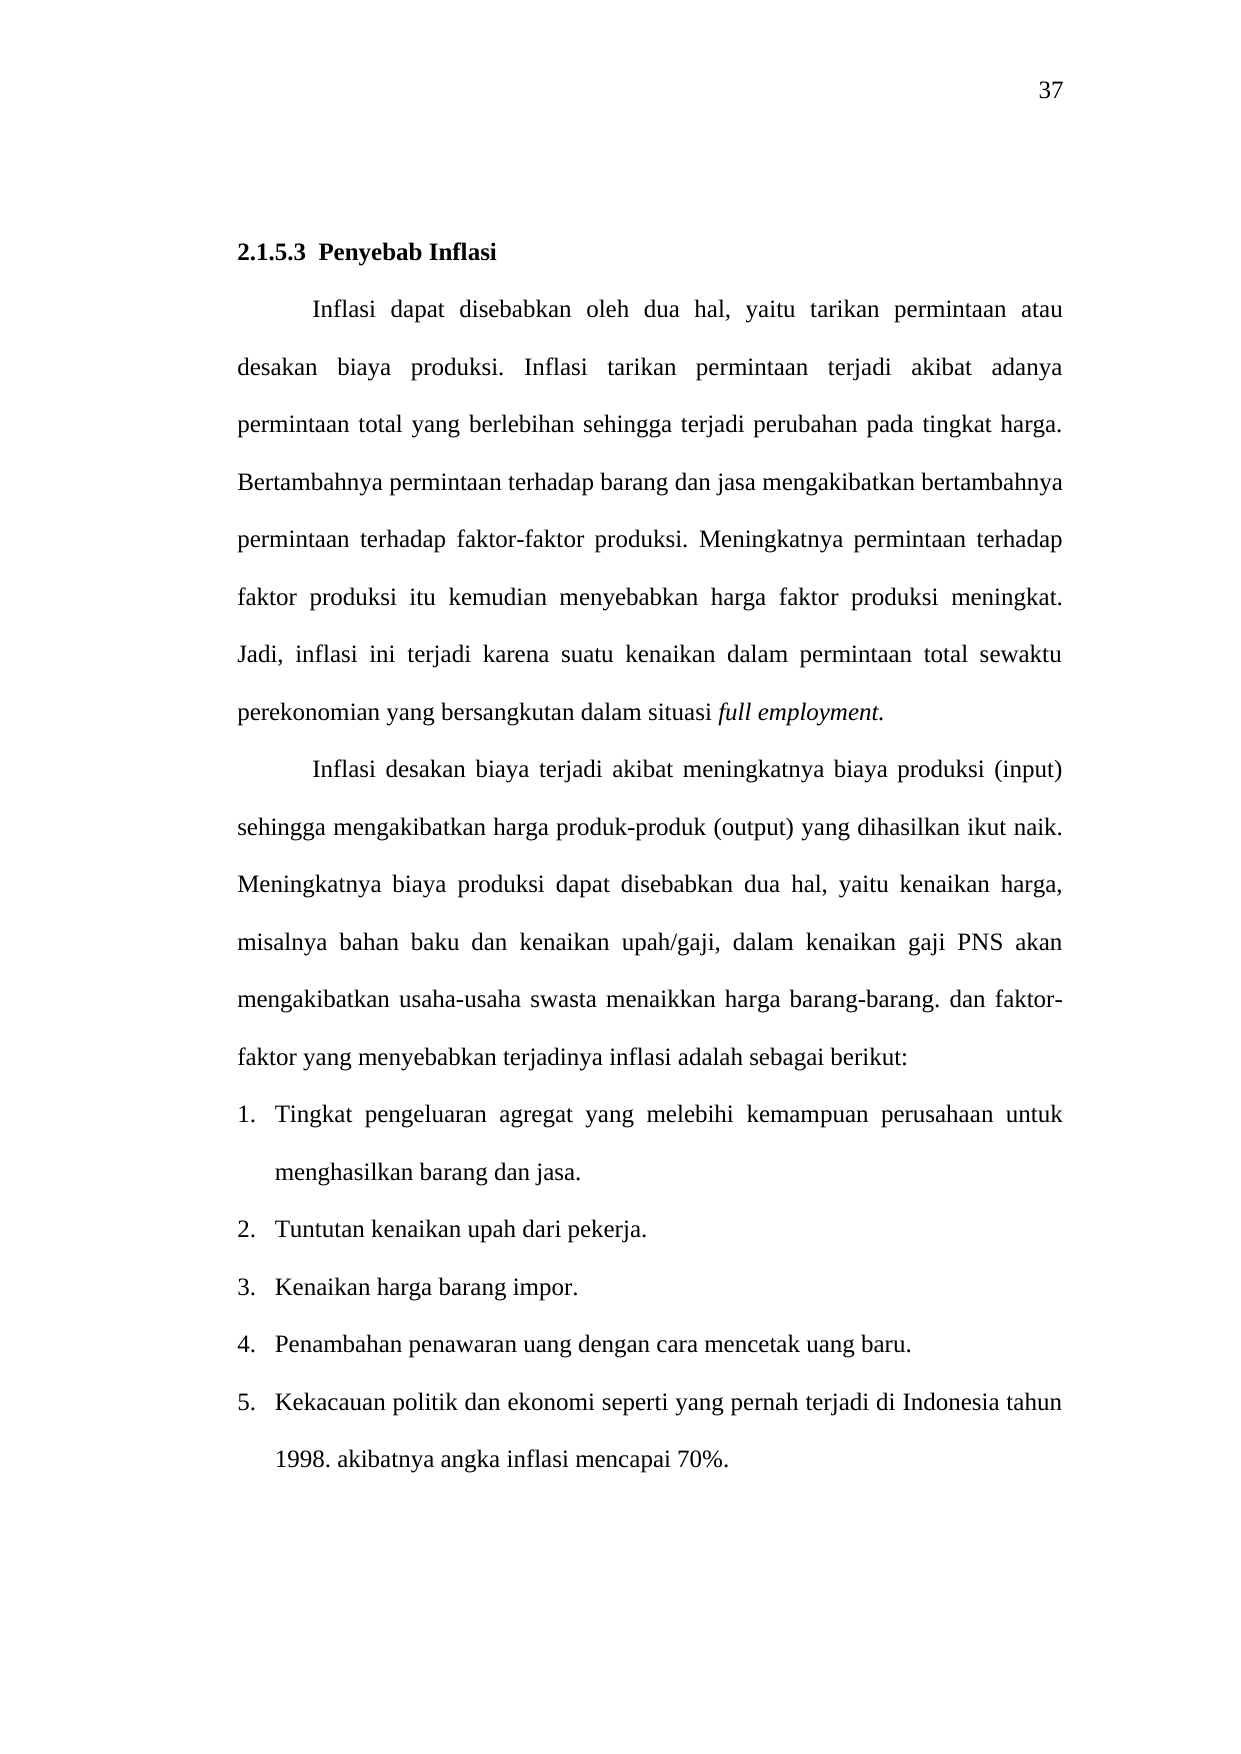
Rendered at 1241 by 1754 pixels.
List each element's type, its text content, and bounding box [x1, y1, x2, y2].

list Penambahan penawaran uang dengan cara mencetak uang baru. [237, 1329, 1063, 1358]
text Inflasi dapat disebabkan oleh dua hal, yaitu tarikan permintaan atau desakan biaya produksi. Inflasi tarikan permintaan terjadi akibat adanya permintaan total yang berlebihan sehingga terjadi perubahan pada tingkat harga. Bertambahnya permintaan terhadap barang dan jasa mengakibatkan bertambahnya permintaan terhadap faktor-faktor produksi. Meningkatnya permintaan terhadap faktor produksi itu kemudian menyebabkan harga faktor produksi meningkat. Jadi, inflasi ini terjadi karena suatu kenaikan dalam permintaan total sewaktu perekonomian yang bersangkutan dalam situasi full employment. [237, 294, 1063, 726]
list Tingkat pengeluaran agregat yang melebihi kemampuan perusahaan untuk menghasilkan barang dan jasa. [237, 1099, 1063, 1186]
list Kenaikan harga barang impor. [237, 1272, 1063, 1301]
text Inflasi desakan biaya terjadi akibat meningkatnya biaya produksi (input) sehingga mengakibatkan harga produk-produk (output) yang dihasilkan ikut naik. Meningkatnya biaya produksi dapat disebabkan dua hal, yaitu kenaikan harga, misalnya bahan baku dan kenaikan upah/gaji, dalam kenaikan gaji PNS akan mengakibatkan usaha-usaha swasta menaikkan harga barang-barang. dan faktor-faktor yang menyebabkan terjadinya inflasi adalah sebagai berikut: [237, 754, 1063, 1071]
text 2.1.5.3 Penyebab Inflasi [237, 237, 1063, 266]
list Kekacauan politik dan ekonomi seperti yang pernah terjadi di Indonesia tahun 1998. akibatnya angka inflasi mencapai 70%. [237, 1387, 1063, 1473]
list Tuntutan kenaikan upah dari pekerja. [237, 1214, 1063, 1243]
